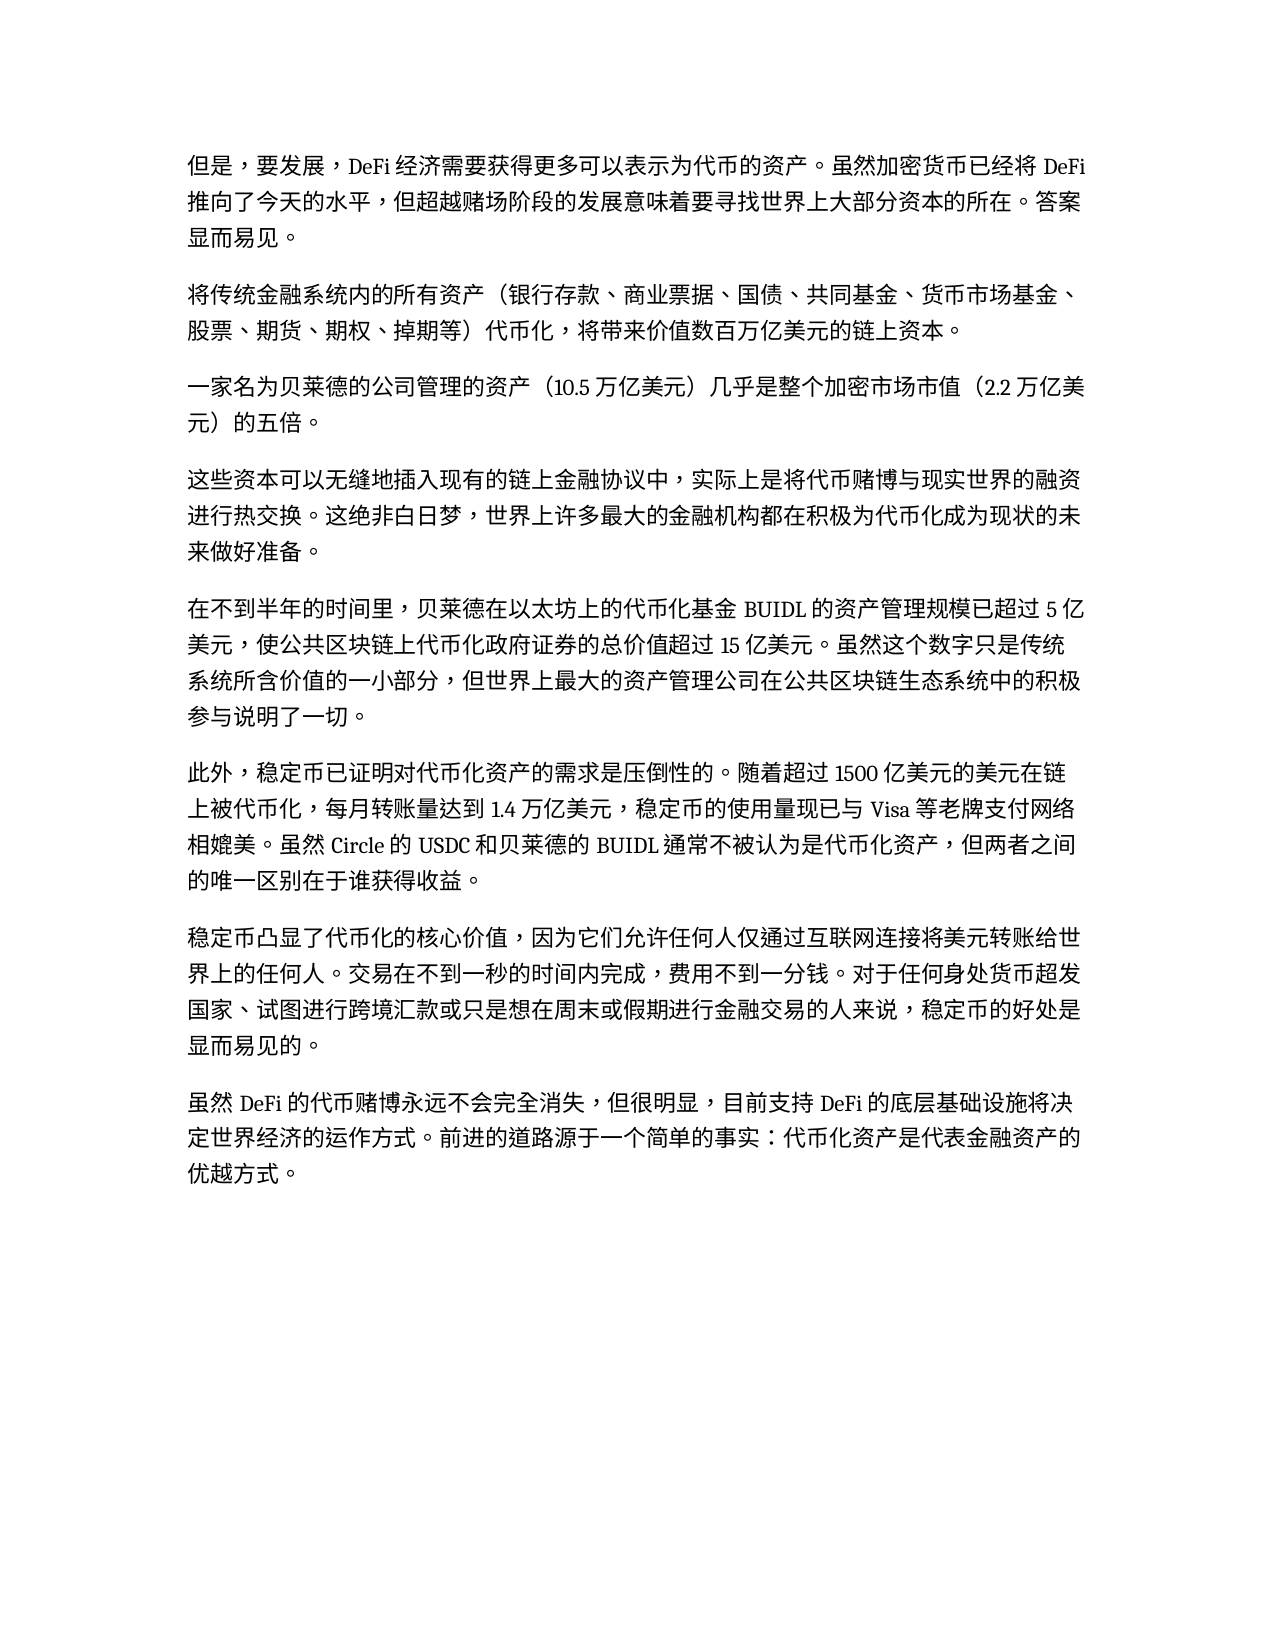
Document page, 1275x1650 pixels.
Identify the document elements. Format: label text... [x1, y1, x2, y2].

text 这些资本可以无缝地插入现有的链上金融协议中，实际上是将代币赌博与现实世界的融资进行热交换。这绝非白日梦，世界上许多最大的金融机构都在积极为代币化成为现状的未来做好准备。 [187, 464, 1087, 567]
text 虽然 DeFi 的代币赌博永远不会完全消失，但很明显，目前支持 DeFi 的底层基础设施将决定世界经济的运作方式。前进的道路源于一个简单的事实：代币化资产是代表金融资产的优越方式。 [187, 1086, 1087, 1189]
text 但是，要发展，DeFi 经济需要获得更多可以表示为代币的资产。虽然加密货币已经将 DeFi 推向了今天的水平，但超越赌场阶段的发展意味着要寻找世界上大部分资本的所在。答案显而易见。 [187, 150, 1087, 253]
text 此外，稳定币已证明对代币化资产的需求是压倒性的。随着超过 1500 亿美元的美元在链上被代币化，每月转账量达到 1.4 万亿美元，稳定币的使用量现已与 Visa 等老牌支付网络相媲美。虽然 Circle 的 USDC 和贝莱德的 BUIDL 通常不被认为是代币化资产，但两者之间的唯一区别在于谁获得收益。 [187, 757, 1087, 896]
text 将传统金融系统内的所有资产（银行存款、商业票据、国债、共同基金、货币市场基金、股票、期货、期权、掉期等）代币化，将带来价值数百万亿美元的链上资本。 [187, 279, 1087, 346]
text 稳定币凸显了代币化的核心价值，因为它们允许任何人仅通过互联网连接将美元转账给世界上的任何人。交易在不到一秒的时间内完成，费用不到一分钱。对于任何身处货币超发国家、试图进行跨境汇款或只是想在周末或假期进行金融交易的人来说，稳定币的好处是显而易见的。 [187, 922, 1087, 1061]
text 一家名为贝莱德的公司管理的资产（10.5 万亿美元）几乎是整个加密市场市值（2.2 万亿美元）的五倍。 [187, 371, 1087, 438]
text 在不到半年的时间里，贝莱德在以太坊上的代币化基金 BUIDL 的资产管理规模已超过 5 亿美元，使公共区块链上代币化政府证券的总价值超过 15 亿美元。虽然这个数字只是传统系统所含价值的一小部分，但世界上最大的资产管理公司在公共区块链生态系统中的积极参与说明了一切。 [187, 593, 1087, 732]
